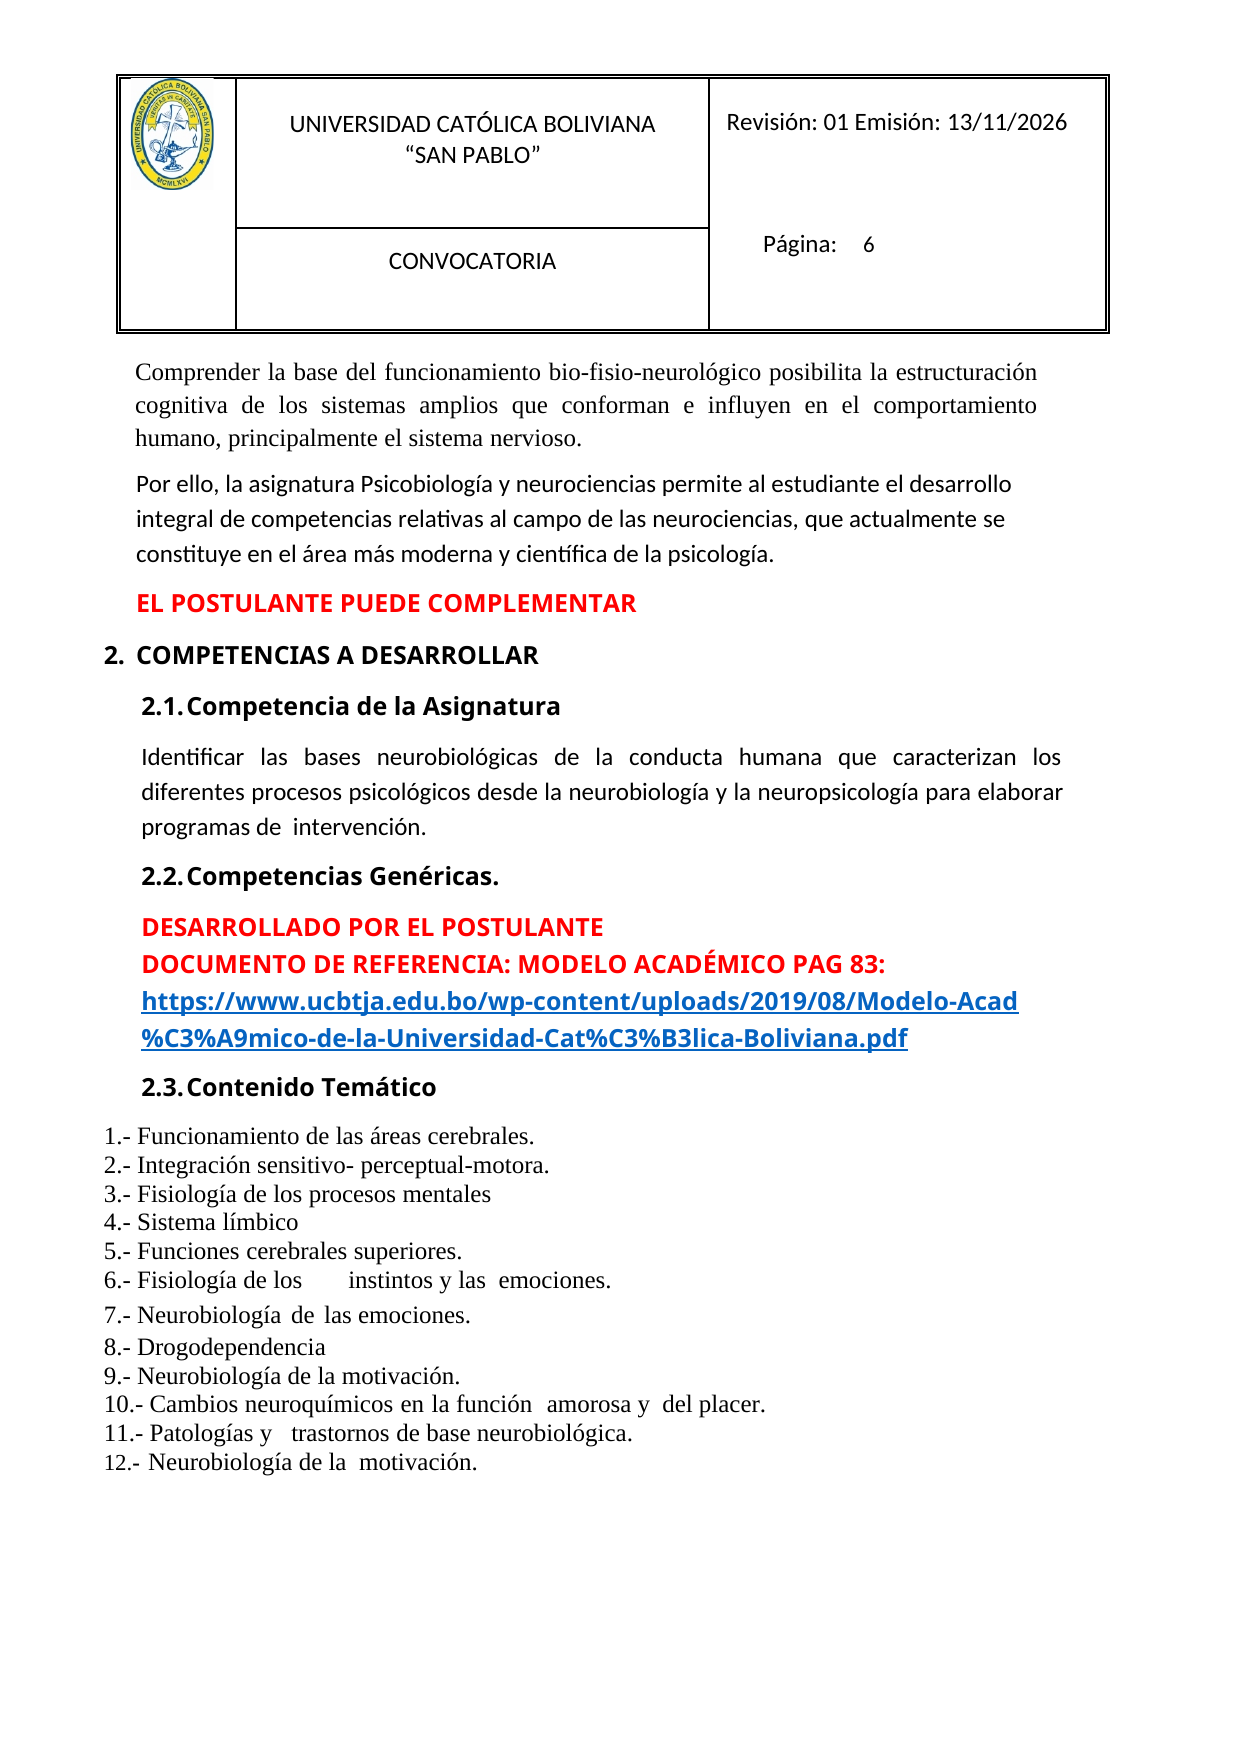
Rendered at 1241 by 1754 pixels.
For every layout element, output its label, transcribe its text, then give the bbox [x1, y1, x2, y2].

list Competencia de la Asignatura [141, 689, 1063, 723]
text 7.- Neurobiología de las emociones. [103, 1300, 1036, 1329]
text Identificar las bases neurobiológicas de la conducta humana que caracterizan los diferentes procesos psicológicos desde la neurobiología y la neuropsicología para elaborar programas de intervención. [141, 741, 1063, 841]
list DOCUMENTO DE REFERENCIA: MODELO ACADÉMICO PAG 83: https://www.ucbtja.edu.bo/wp-content/uploads/2019/08/Modelo-Acad%C3%A9mico-de-la-Universidad-Cat%C3%B3lica-Boliviana.pdf [141, 947, 1063, 1054]
text 3.- Fisiología de los procesos mentales [103, 1179, 1038, 1207]
text EL POSTULANTE PUEDE COMPLEMENTAR [136, 586, 1063, 620]
text 5.- Funciones cerebrales superiores. [103, 1236, 1037, 1265]
text 11.- Patologías y trastornos de base neurobiológica. [103, 1418, 1063, 1447]
text Comprender la base del funcionamiento bio-fisio-neurológico posibilita la estructuración cognitiva de los sistemas amplios que conforman e influyen en el comportamiento humano, principalmente el sistema nervioso. [135, 357, 1038, 451]
list Contenido Temático [141, 1069, 1063, 1103]
text DESARROLLADO POR EL POSTULANTE [103, 910, 1063, 944]
text 12.- Neurobiología de la motivación. [103, 1447, 1063, 1476]
text 6.- Fisiología de los instintos y las emociones. [103, 1265, 1037, 1294]
text 9.- Neurobiología de la motivación. [103, 1361, 1063, 1389]
text 1.- Funcionamiento de las áreas cerebrales. [103, 1121, 1038, 1150]
text 4.- Sistema límbico [103, 1207, 1063, 1236]
list COMPETENCIAS A DESARROLLAR [103, 637, 1063, 671]
text 10.- Cambios neuroquímicos en la función amorosa y del placer. [103, 1389, 1063, 1418]
text Por ello, la asignatura Psicobiología y neurociencias permite al estudiante el desarrollo integral de competencias relativas al campo de las neurociencias, que actualmente se constituye en el área más moderna y científica de la psicología. [136, 468, 1063, 569]
picture [130, 78, 214, 190]
text 8.- Drogodependencia [103, 1332, 1063, 1361]
list Competencias Genéricas. [141, 858, 1063, 892]
text 2.- Integración sensitivo- perceptual-motora. [103, 1150, 1038, 1179]
